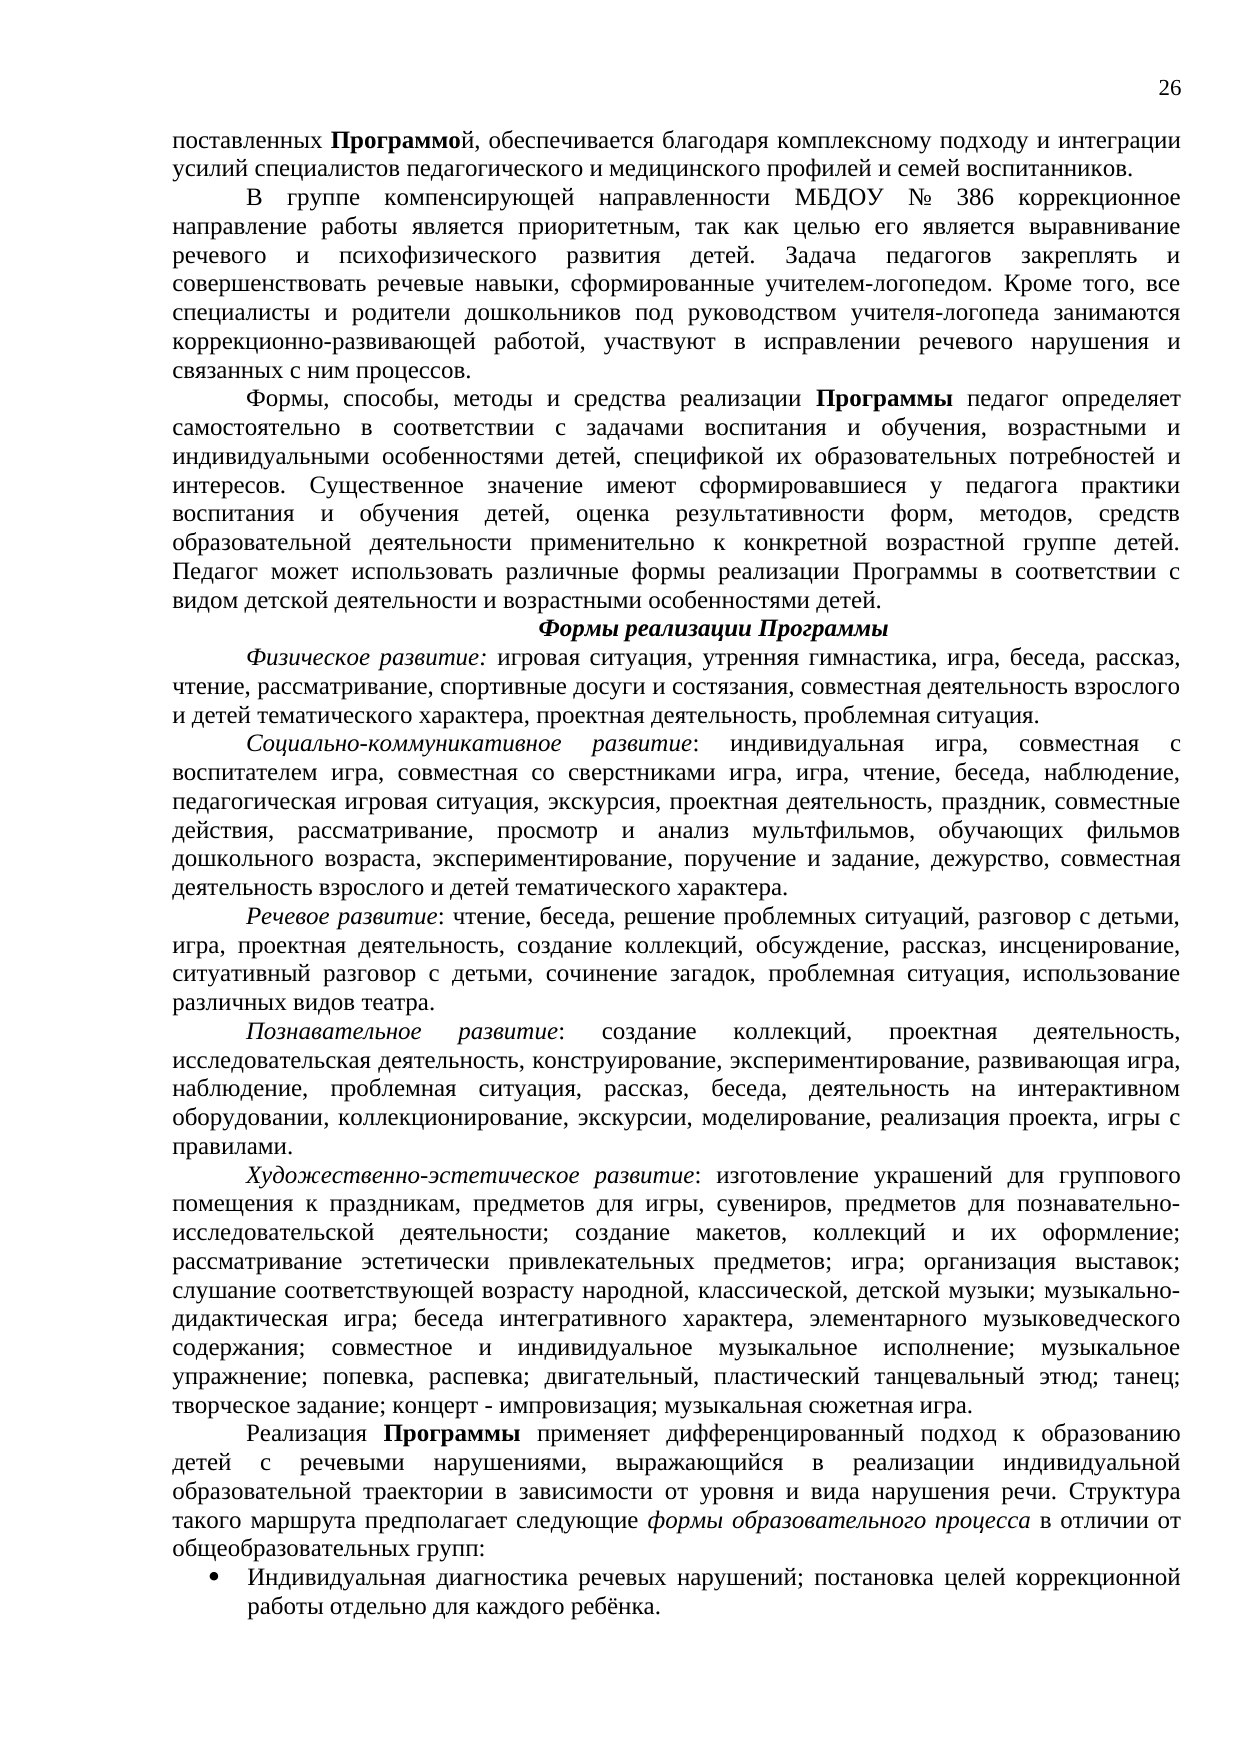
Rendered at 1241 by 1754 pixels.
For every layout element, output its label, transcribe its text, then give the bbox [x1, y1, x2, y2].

list Реализация Программы применяет дифференцированный подход к образованию детей с речевыми нарушениями, выражающийся в реализации индивидуальной образовательной траектории в зависимости от уровня и вида нарушения речи. Структура такого маршрута предполагает следующие формы образовательного процесса в отличии от общеобразовательных групп: [172, 1418, 1181, 1562]
list Формы реализации Программы [172, 613, 1181, 642]
list В группе компенсирующей направленности МБДОУ № 386 коррекционное направление работы является приоритетным, так как целью его является выравнивание речевого и психофизического развития детей. Задача педагогов закреплять и совершенствовать речевые навыки, сформированные учителем-логопедом. Кроме того, все специалисты и родители дошкольников под руководством учителя-логопеда занимаются коррекционно-развивающей работой, участвуют в исправлении речевого нарушения и связанных с ним процессов. [172, 182, 1181, 383]
list Физическое развитие: игровая ситуация, утренняя гимнастика, игра, беседа, рассказ, чтение, рассматривание, спортивные досуги и состязания, совместная деятельность взрослого и детей тематического характера, проектная деятельность, проблемная ситуация. [172, 642, 1181, 728]
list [172, 125, 1181, 182]
list Речевое развитие: чтение, беседа, решение проблемных ситуаций, разговор с детьми, игра, проектная деятельность, создание коллекций, обсуждение, рассказ, инсценирование, ситуативный разговор с детьми, сочинение загадок, проблемная ситуация, использование различных видов театра. [172, 901, 1181, 1016]
list Индивидуальная диагностика речевых нарушений; постановка целей коррекционной работы отдельно для каждого ребёнка. [209, 1562, 1181, 1620]
list Художественно-эстетическое развитие: изготовление украшений для группового помещения к праздникам, предметов для игры, сувениров, предметов для познавательно-исследовательской деятельности; создание макетов, коллекций и их оформление; рассматривание эстетически привлекательных предметов; игра; организация выставок; слушание соответствующей возрасту народной, классической, детской музыки; музыкально-дидактическая игра; беседа интегративного характера, элементарного музыковедческого содержания; совместное и индивидуальное музыкальное исполнение; музыкальное упражнение; попевка, распевка; двигательный, пластический танцевальный этюд; танец; творческое задание; концерт - импровизация; музыкальная сюжетная игра. [172, 1160, 1181, 1418]
list Познавательное развитие: создание коллекций, проектная деятельность, исследовательская деятельность, конструирование, экспериментирование, развивающая игра, наблюдение, проблемная ситуация, рассказ, беседа, деятельность на интерактивном оборудовании, коллекционирование, экскурсии, моделирование, реализация проекта, игры с правилами. [172, 1016, 1181, 1160]
list Формы, способы, методы и средства реализации Программы педагог определяет самостоятельно в соответствии с задачами воспитания и обучения, возрастными и индивидуальными особенностями детей, спецификой их образовательных потребностей и интересов. Существенное значение имеют сформировавшиеся у педагога практики воспитания и обучения детей, оценка результативности форм, методов, средств образовательной деятельности применительно к конкретной возрастной группе детей. Педагог может использовать различные формы реализации Программы в соответствии с видом детской деятельности и возрастными особенностями детей. [172, 383, 1181, 613]
list Социально-коммуникативное развитие: индивидуальная игра, совместная с воспитателем игра, совместная со сверстниками игра, игра, чтение, беседа, наблюдение, педагогическая игровая ситуация, экскурсия, проектная деятельность, праздник, совместные действия, рассматривание, просмотр и анализ мультфильмов, обучающих фильмов дошкольного возраста, экспериментирование, поручение и задание, дежурство, совместная деятельность взрослого и детей тематического характера. [172, 728, 1181, 901]
